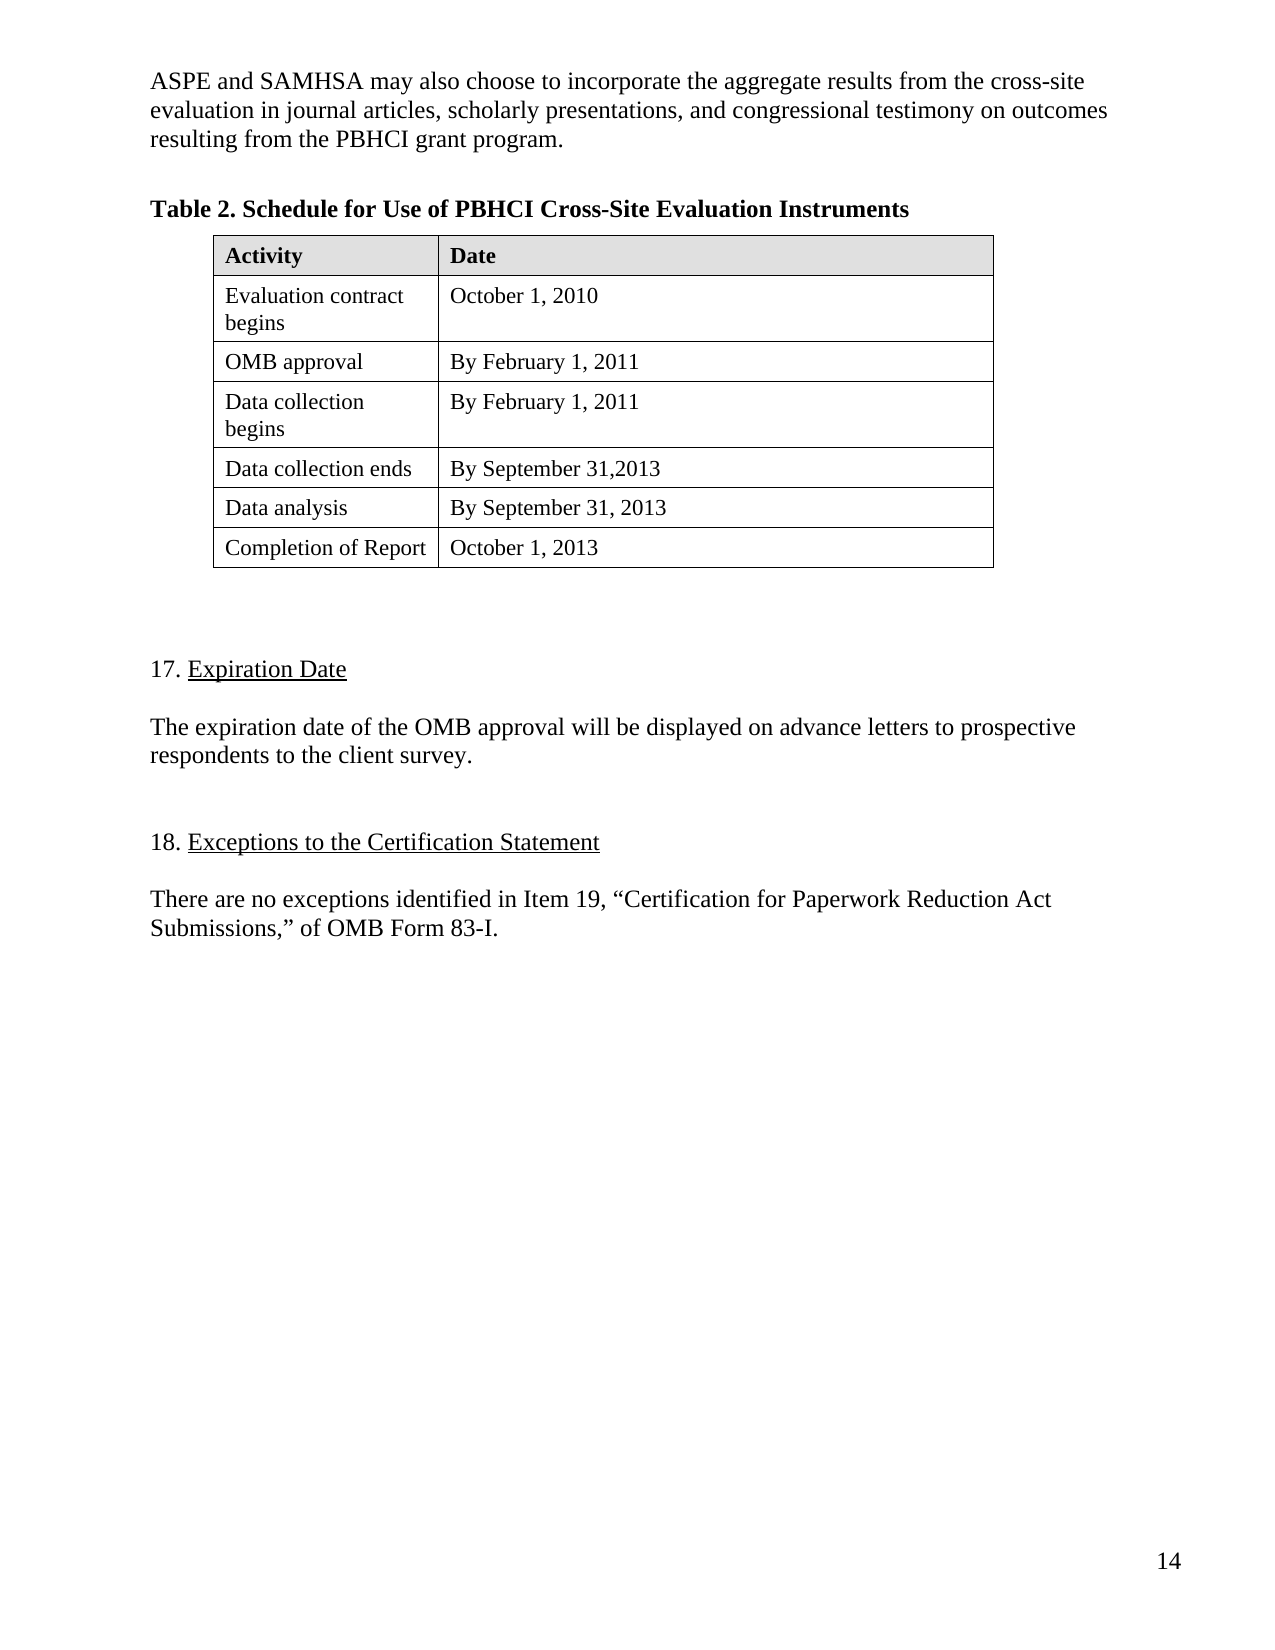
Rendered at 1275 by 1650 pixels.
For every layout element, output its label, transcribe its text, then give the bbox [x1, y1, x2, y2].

table_cell By February 1, 2011 [439, 342, 993, 381]
table_cell Evaluation contract begins [214, 276, 438, 341]
table_cell Data collection ends [214, 448, 438, 487]
text Table 2. Schedule for Use of PBHCI Cross-Site Evaluation Instruments [150, 194, 1181, 222]
table_header Date [439, 236, 993, 275]
text There are no exceptions identified in Item 19, “Certification for Paperwork Reduction Act Submissions,” of OMB Form 83-I. [150, 884, 1181, 942]
table_cell OMB approval [214, 342, 438, 381]
table_cell October 1, 2013 [439, 528, 993, 567]
text The expiration date of the OMB approval will be displayed on advance letters to prospective respondents to the client survey. [150, 712, 1181, 769]
table_cell Data collection begins [214, 382, 438, 447]
text 17. Expiration Date [150, 654, 1181, 683]
table_cell October 1, 2010 [439, 276, 993, 341]
text 18. Exceptions to the Certification Statement [150, 827, 1181, 856]
table_cell By September 31,2013 [439, 448, 993, 487]
table_cell By February 1, 2011 [439, 382, 993, 447]
table_header Activity [214, 236, 438, 275]
text ASPE and SAMHSA may also choose to incorporate the aggregate results from the cross-site evaluation in journal articles, scholarly presentations, and congressional testimony on outcomes resulting from the PBHCI grant program. [150, 66, 1181, 152]
table_cell Completion of Report [214, 528, 438, 567]
table_cell Data analysis [214, 488, 438, 527]
table_cell By September 31, 2013 [439, 488, 993, 527]
